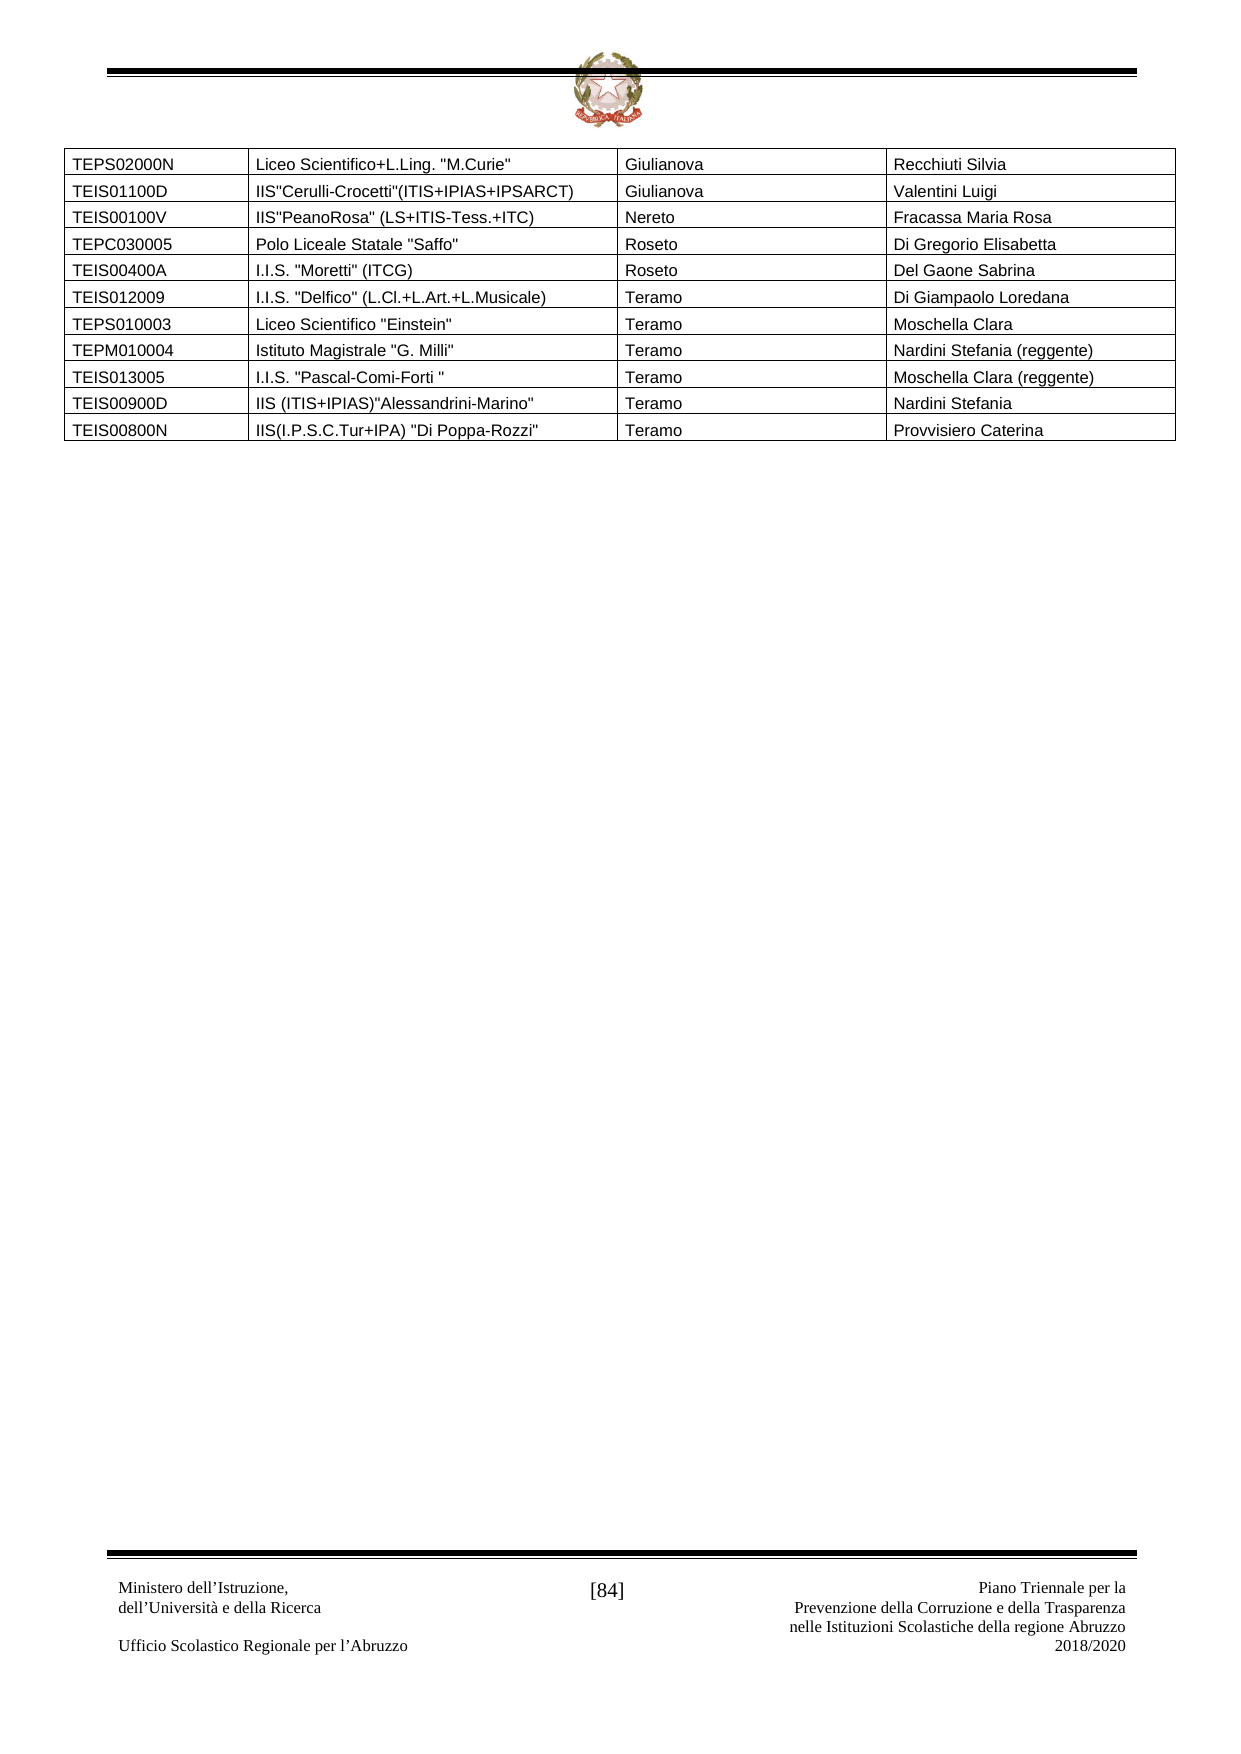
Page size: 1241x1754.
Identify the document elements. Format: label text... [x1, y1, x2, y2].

picture [571, 48, 647, 68]
table_cell IIS (ITIS+IPIAS)"Alessandrini-Marino" [249, 388, 617, 413]
table_cell Moschella Clara [887, 308, 1175, 333]
table_cell Teramo [618, 414, 886, 440]
table_cell IIS"PeanoRosa" (LS+ITIS-Tess.+ITC) [249, 202, 617, 227]
table_cell Liceo Scientifico "Einstein" [249, 308, 617, 333]
table_cell TEPM010004 [65, 335, 248, 360]
table_cell Provvisiero Caterina [887, 414, 1175, 440]
table_cell Istituto Magistrale "G. Milli" [249, 335, 617, 360]
table_cell Recchiuti Silvia [887, 149, 1175, 174]
table_cell I.I.S. "Delfico" (L.Cl.+L.Art.+L.Musicale) [249, 281, 617, 307]
table_cell Teramo [618, 335, 886, 360]
table_cell TEIS00900D [65, 388, 248, 413]
table_cell TEIS00100V [65, 202, 248, 227]
table_cell Polo Liceale Statale "Saffo" [249, 228, 617, 254]
table_cell TEIS00800N [65, 414, 248, 440]
table_cell Teramo [618, 308, 886, 333]
table_cell Nardini Stefania (reggente) [887, 335, 1175, 360]
table_cell Teramo [618, 281, 886, 307]
table_cell Teramo [618, 361, 886, 387]
table_cell I.I.S. "Moretti" (ITCG) [249, 255, 617, 280]
table_cell Teramo [618, 388, 886, 413]
table_cell Liceo Scientifico+L.Ling. "M.Curie" [249, 149, 617, 174]
table_cell Giulianova [618, 149, 886, 174]
table_cell Fracassa Maria Rosa [887, 202, 1175, 227]
table_cell Moschella Clara (reggente) [887, 361, 1175, 387]
table_cell Valentini Luigi [887, 175, 1175, 201]
table_cell Nardini Stefania [887, 388, 1175, 413]
table_cell Di Gregorio Elisabetta [887, 228, 1175, 254]
table_cell TEIS01100D [65, 175, 248, 201]
table_cell Roseto [618, 228, 886, 254]
table_cell TEPC030005 [65, 228, 248, 254]
table_cell TEIS012009 [65, 281, 248, 307]
table_cell IIS(I.P.S.C.Tur+IPA) "Di Poppa-Rozzi" [249, 414, 617, 440]
table_cell Roseto [618, 255, 886, 280]
table_cell I.I.S. "Pascal-Comi-Forti " [249, 361, 617, 387]
table_cell IIS"Cerulli-Crocetti"(ITIS+IPIAS+IPSARCT) [249, 175, 617, 201]
table_cell TEPS010003 [65, 308, 248, 333]
table_cell TEPS02000N [65, 149, 248, 174]
table_cell Di Giampaolo Loredana [887, 281, 1175, 307]
table_cell TEIS013005 [65, 361, 248, 387]
table_cell Nereto [618, 202, 886, 227]
table_cell Del Gaone Sabrina [887, 255, 1175, 280]
table_cell Giulianova [618, 175, 886, 201]
picture [571, 77, 647, 131]
table_cell TEIS00400A [65, 255, 248, 280]
